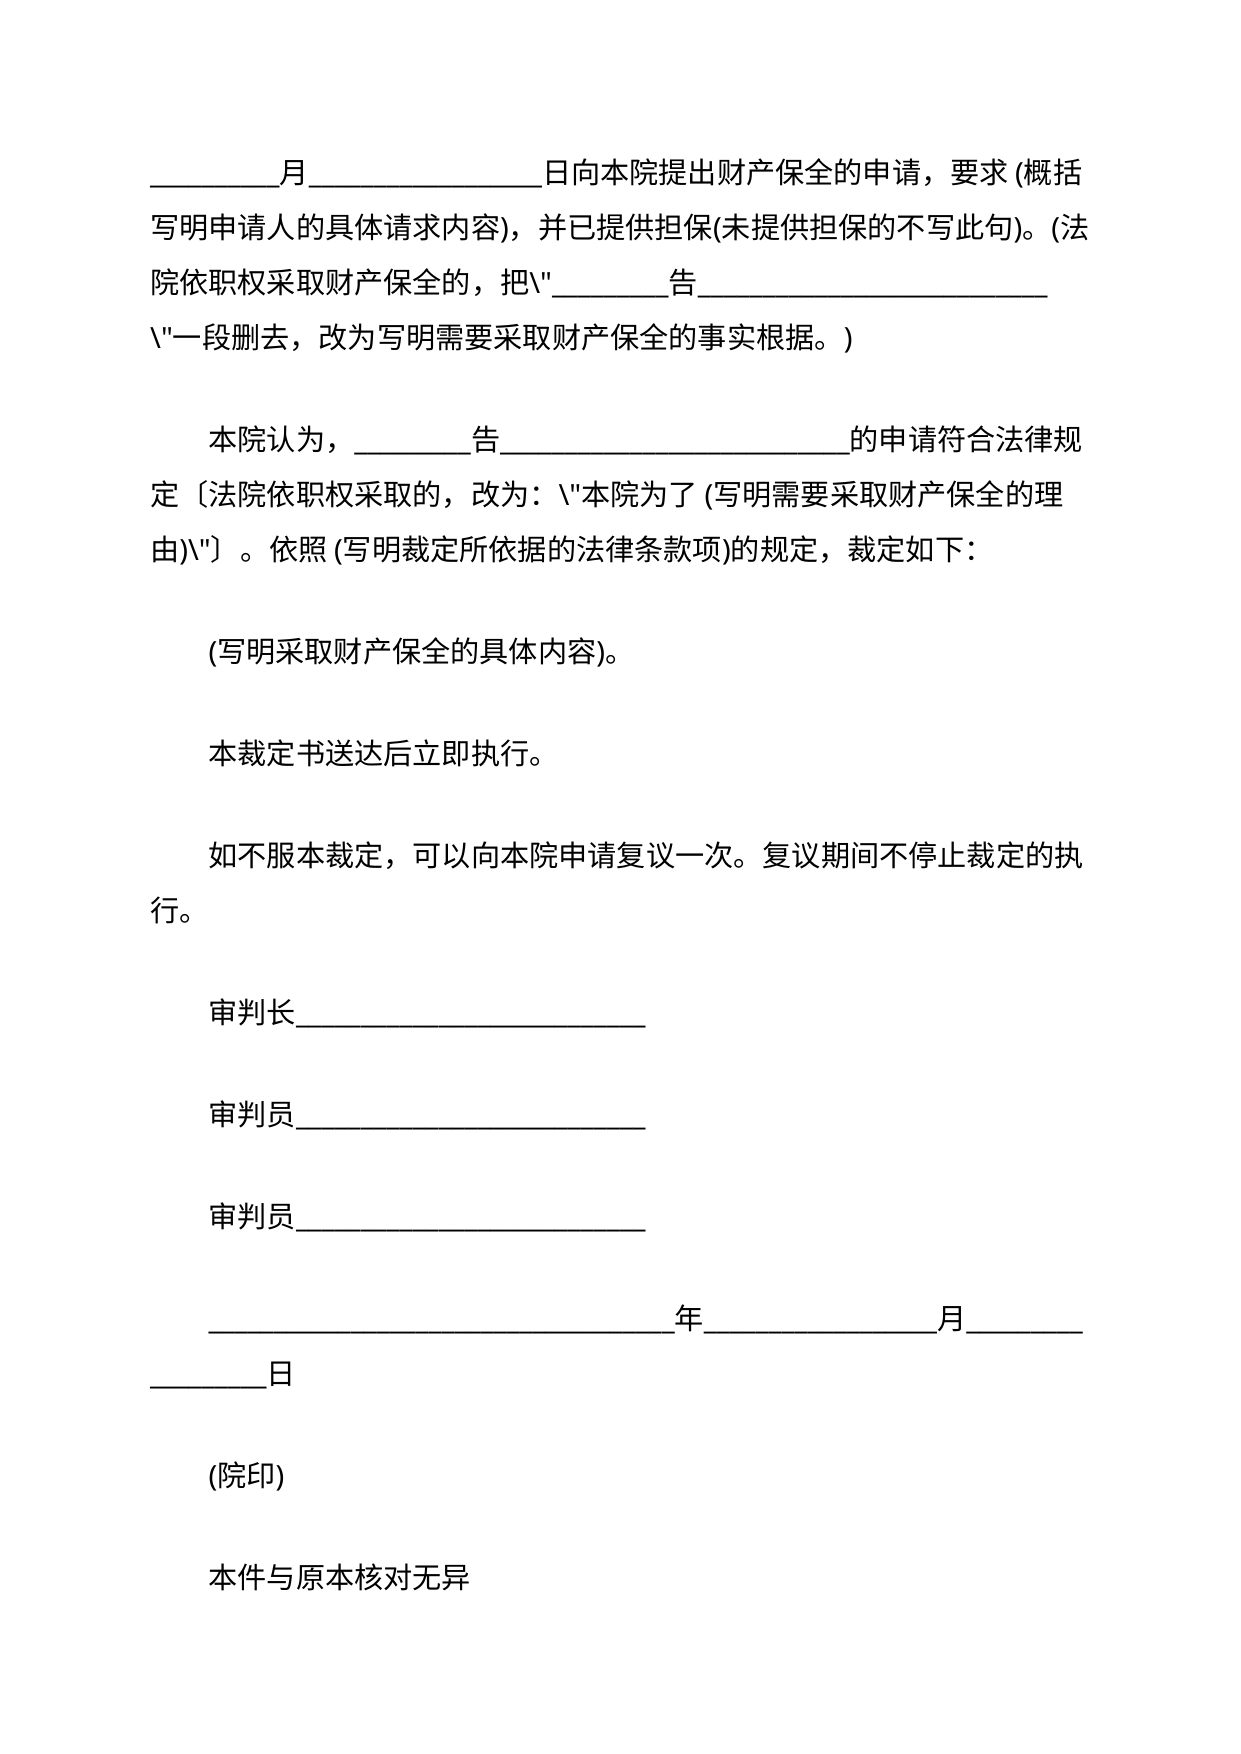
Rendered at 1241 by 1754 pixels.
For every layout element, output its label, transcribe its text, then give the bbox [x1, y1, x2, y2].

text 本院认为，_________告___________________________的申请符合法律规定〔法院依职权采取的，改为：\"本院为了 (写明需要采取财产保全的理由)\"〕。依照 (写明裁定所依据的法律条款项)的规定，裁定如下： [150, 417, 1090, 569]
text 本裁定书送达后立即执行。 [150, 731, 1090, 773]
text ____________________________________年__________________月__________________日 [150, 1295, 1090, 1393]
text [150, 150, 1090, 357]
text (写明采取财产保全的具体内容)。 [150, 629, 1090, 671]
text 审判员___________________________ [150, 1091, 1090, 1134]
text (院印) [150, 1452, 1090, 1495]
text 如不服本裁定，可以向本院申请复议一次。复议期间不停止裁定的执行。 [150, 833, 1090, 930]
text 本件与原本核对无异 [150, 1554, 1090, 1597]
text 审判长___________________________ [150, 989, 1090, 1032]
text 审判员___________________________ [150, 1193, 1090, 1236]
